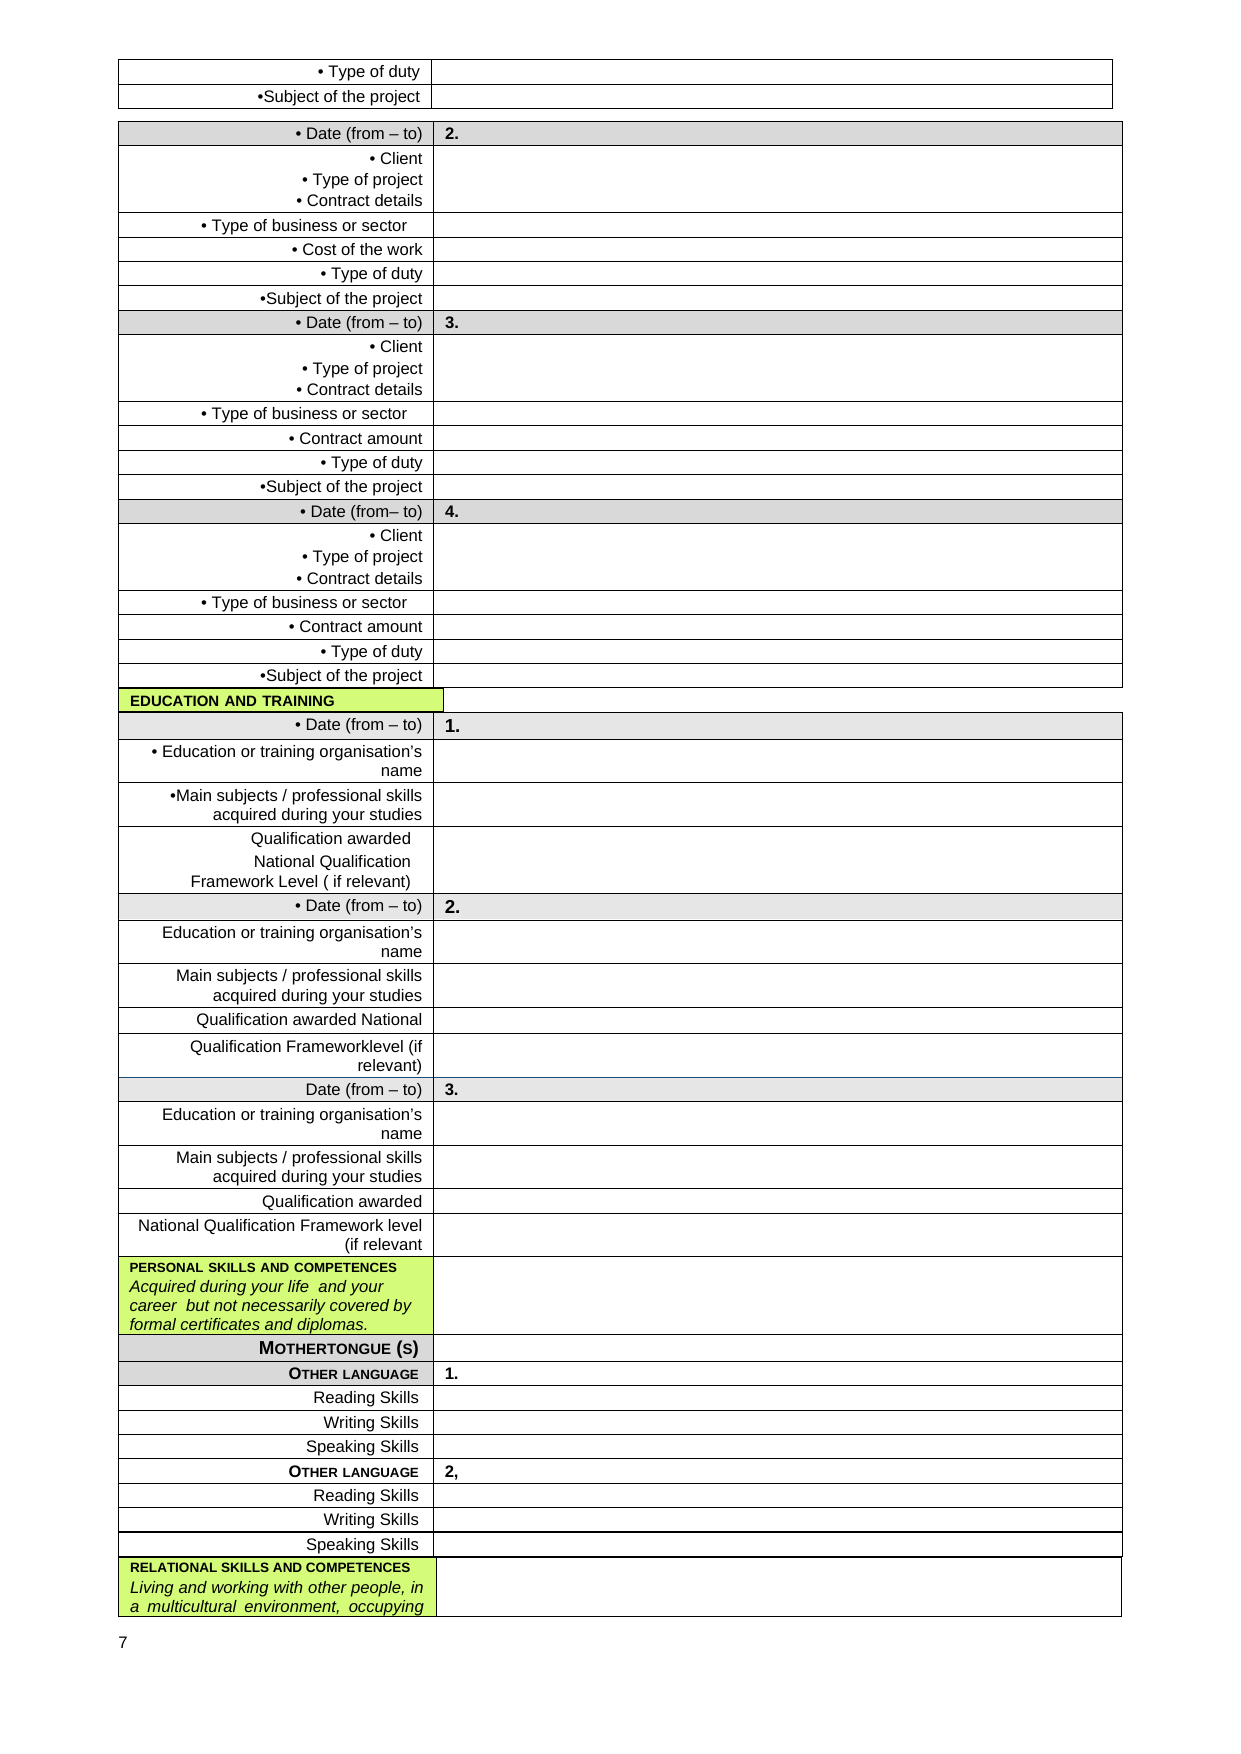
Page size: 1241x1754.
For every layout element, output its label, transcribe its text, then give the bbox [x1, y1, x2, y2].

table_cell [434, 451, 1122, 474]
table_cell • Cost of the work [119, 238, 433, 261]
table_cell [434, 1034, 1122, 1077]
table_cell [434, 664, 1122, 687]
table_cell • Type of duty [119, 640, 433, 663]
table_cell 3. [434, 1078, 1122, 1101]
table_cell [434, 964, 1122, 1007]
table_cell • Contract amount [119, 426, 433, 450]
table_cell • Education or training organisation’s name [119, 740, 433, 782]
table_cell [434, 262, 1122, 285]
table_cell Writing Skills [119, 1508, 433, 1531]
table_cell 2. [434, 894, 1122, 919]
table_cell [434, 1257, 1122, 1334]
table_cell • Date (from – to) [119, 311, 433, 334]
table_cell Speaking Skills [119, 1435, 433, 1458]
table_cell Reading Skills [119, 1484, 433, 1507]
table_cell 2, [434, 1459, 1122, 1483]
table_cell [434, 615, 1122, 638]
table_header • Date (from – to) [119, 122, 433, 145]
table_cell Qualification awarded [119, 1189, 433, 1213]
table_cell 4. [434, 500, 1122, 523]
table_cell [434, 1008, 1122, 1033]
table_header • Date (from – to) [119, 713, 433, 739]
table_cell Writing Skills [119, 1411, 433, 1434]
table_cell • Type of business or sector [119, 213, 433, 237]
table_cell • Type of business or sector [119, 591, 433, 614]
table_cell Education or training organisation’s name [119, 1102, 433, 1145]
table_cell •Subject of the project [119, 475, 433, 498]
table_cell Main subjects / professional skills acquired during your studies [119, 1146, 433, 1188]
table_cell [434, 1214, 1122, 1256]
table_cell Reading Skills [119, 1386, 433, 1409]
table_cell [434, 591, 1122, 614]
table_cell [434, 1435, 1122, 1458]
table_cell • Type of duty [119, 262, 433, 285]
table_cell [434, 238, 1122, 261]
table_cell [434, 1533, 1122, 1556]
table_cell Mothertongue (s) [119, 1335, 433, 1361]
table_cell [434, 402, 1122, 425]
table_cell •Subject of the project [119, 85, 431, 108]
table_header 1. [434, 713, 1122, 739]
table_cell [434, 286, 1122, 310]
table_cell [434, 1102, 1122, 1145]
table_cell 1. [434, 1362, 1122, 1385]
table_cell • Client • Type of project • Contract details [119, 524, 433, 590]
table_cell [119, 827, 433, 893]
table_cell [434, 1335, 1122, 1361]
table_cell [434, 640, 1122, 663]
table_cell 3. [434, 311, 1122, 334]
table_cell National Qualification Framework level (if relevant [119, 1214, 433, 1256]
table_cell • Date (from– to) [119, 500, 433, 523]
table_cell •Subject of the project [119, 664, 433, 687]
table_cell Date (from – to) [119, 1078, 433, 1101]
table_cell • Type of duty [119, 60, 431, 83]
table_cell [434, 213, 1122, 237]
table_cell [434, 335, 1122, 401]
table_cell • Client • Type of project • Contract details [119, 335, 433, 401]
table_cell [434, 426, 1122, 450]
table_cell [432, 85, 1112, 108]
table_header 2. [434, 122, 1122, 145]
table_cell Other language [119, 1459, 433, 1483]
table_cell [119, 146, 433, 212]
table_cell •Main subjects / professional skills acquired during your studies [119, 783, 433, 826]
table_cell Speaking Skills [119, 1533, 433, 1556]
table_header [119, 1558, 436, 1616]
table_cell [432, 60, 1112, 83]
table_cell [434, 1484, 1122, 1507]
table_cell [434, 783, 1122, 826]
table_cell Other language [119, 1362, 433, 1385]
table_cell Qualification Frameworklevel (if relevant) [119, 1034, 433, 1077]
table_cell [434, 1386, 1122, 1409]
table_cell Education or training organisation’s name [119, 921, 433, 963]
table_cell [434, 475, 1122, 498]
table_cell • Type of business or sector [119, 402, 433, 425]
table_cell [434, 1146, 1122, 1188]
table_header [437, 1558, 1121, 1616]
table_cell Main subjects / professional skills acquired during your studies [119, 964, 433, 1007]
table_cell [434, 1411, 1122, 1434]
table_cell • Contract amount [119, 615, 433, 638]
table_cell • Date (from – to) [119, 894, 433, 919]
table_cell [434, 524, 1122, 590]
table_cell [434, 1189, 1122, 1213]
table_cell •Subject of the project [119, 286, 433, 310]
table_cell [434, 740, 1122, 782]
table_cell [434, 1508, 1122, 1531]
table_cell [434, 921, 1122, 963]
table_cell personal skills and competences Acquired during your life and your career but not necessarily covered by formal certificates and diplomas. [119, 1257, 433, 1334]
table_cell Qualification awarded National [119, 1008, 433, 1033]
table_cell [434, 827, 1122, 893]
table_cell • Type of duty [119, 451, 433, 474]
table_cell [434, 146, 1122, 212]
table_header education and training [119, 689, 443, 711]
